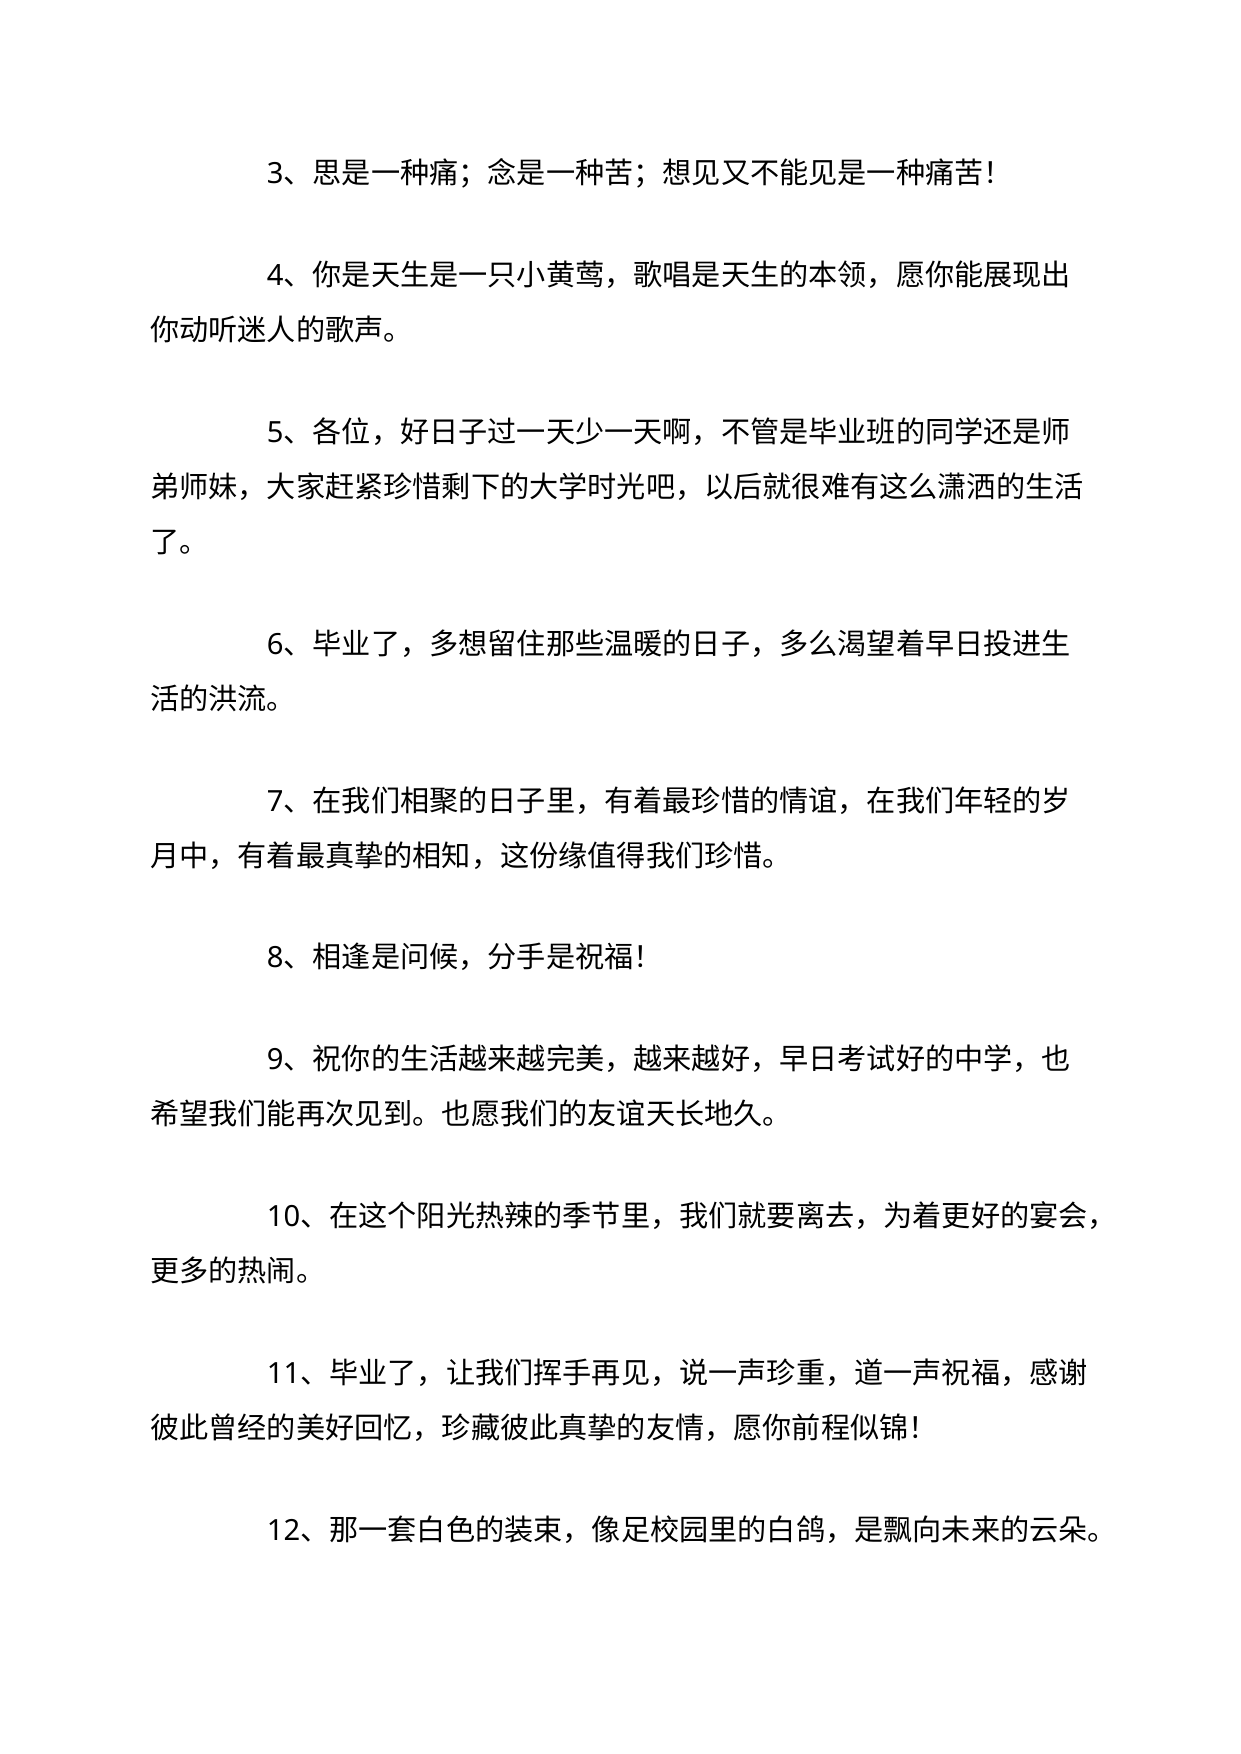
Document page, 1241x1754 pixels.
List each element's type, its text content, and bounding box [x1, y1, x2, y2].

text 4、你是天生是一只小黄莺，歌唱是天生的本领，愿你能展现出你动听迷人的歌声。 [150, 252, 1090, 349]
text 7、在我们相聚的日子里，有着最珍惜的情谊，在我们年轻的岁月中，有着最真挚的相知，这份缘值得我们珍惜。 [150, 777, 1090, 874]
text 8、相逢是问候，分手是祝福！ [150, 934, 1090, 976]
text 11、毕业了，让我们挥手再见，说一声珍重，道一声祝福，感谢彼此曾经的美好回忆，珍藏彼此真挚的友情，愿你前程似锦！ [150, 1349, 1090, 1447]
text 6、毕业了，多想留住那些温暖的日子，多么渴望着早日投进生活的洪流。 [150, 620, 1090, 718]
text 3、思是一种痛；念是一种苦；想见又不能见是一种痛苦！ [150, 150, 1090, 192]
text 12、那一套白色的装束，像足校园里的白鸽，是飘向未来的云朵。 [150, 1506, 1090, 1549]
text 5、各位，好日子过一天少一天啊，不管是毕业班的同学还是师弟师妹，大家赶紧珍惜剩下的大学时光吧，以后就很难有这么潇洒的生活了。 [150, 409, 1090, 561]
text 10、在这个阳光热辣的季节里，我们就要离去，为着更好的宴会，更多的热闹。 [150, 1193, 1090, 1290]
text 9、祝你的生活越来越完美，越来越好，早日考试好的中学，也希望我们能再次见到。也愿我们的友谊天长地久。 [150, 1036, 1090, 1133]
